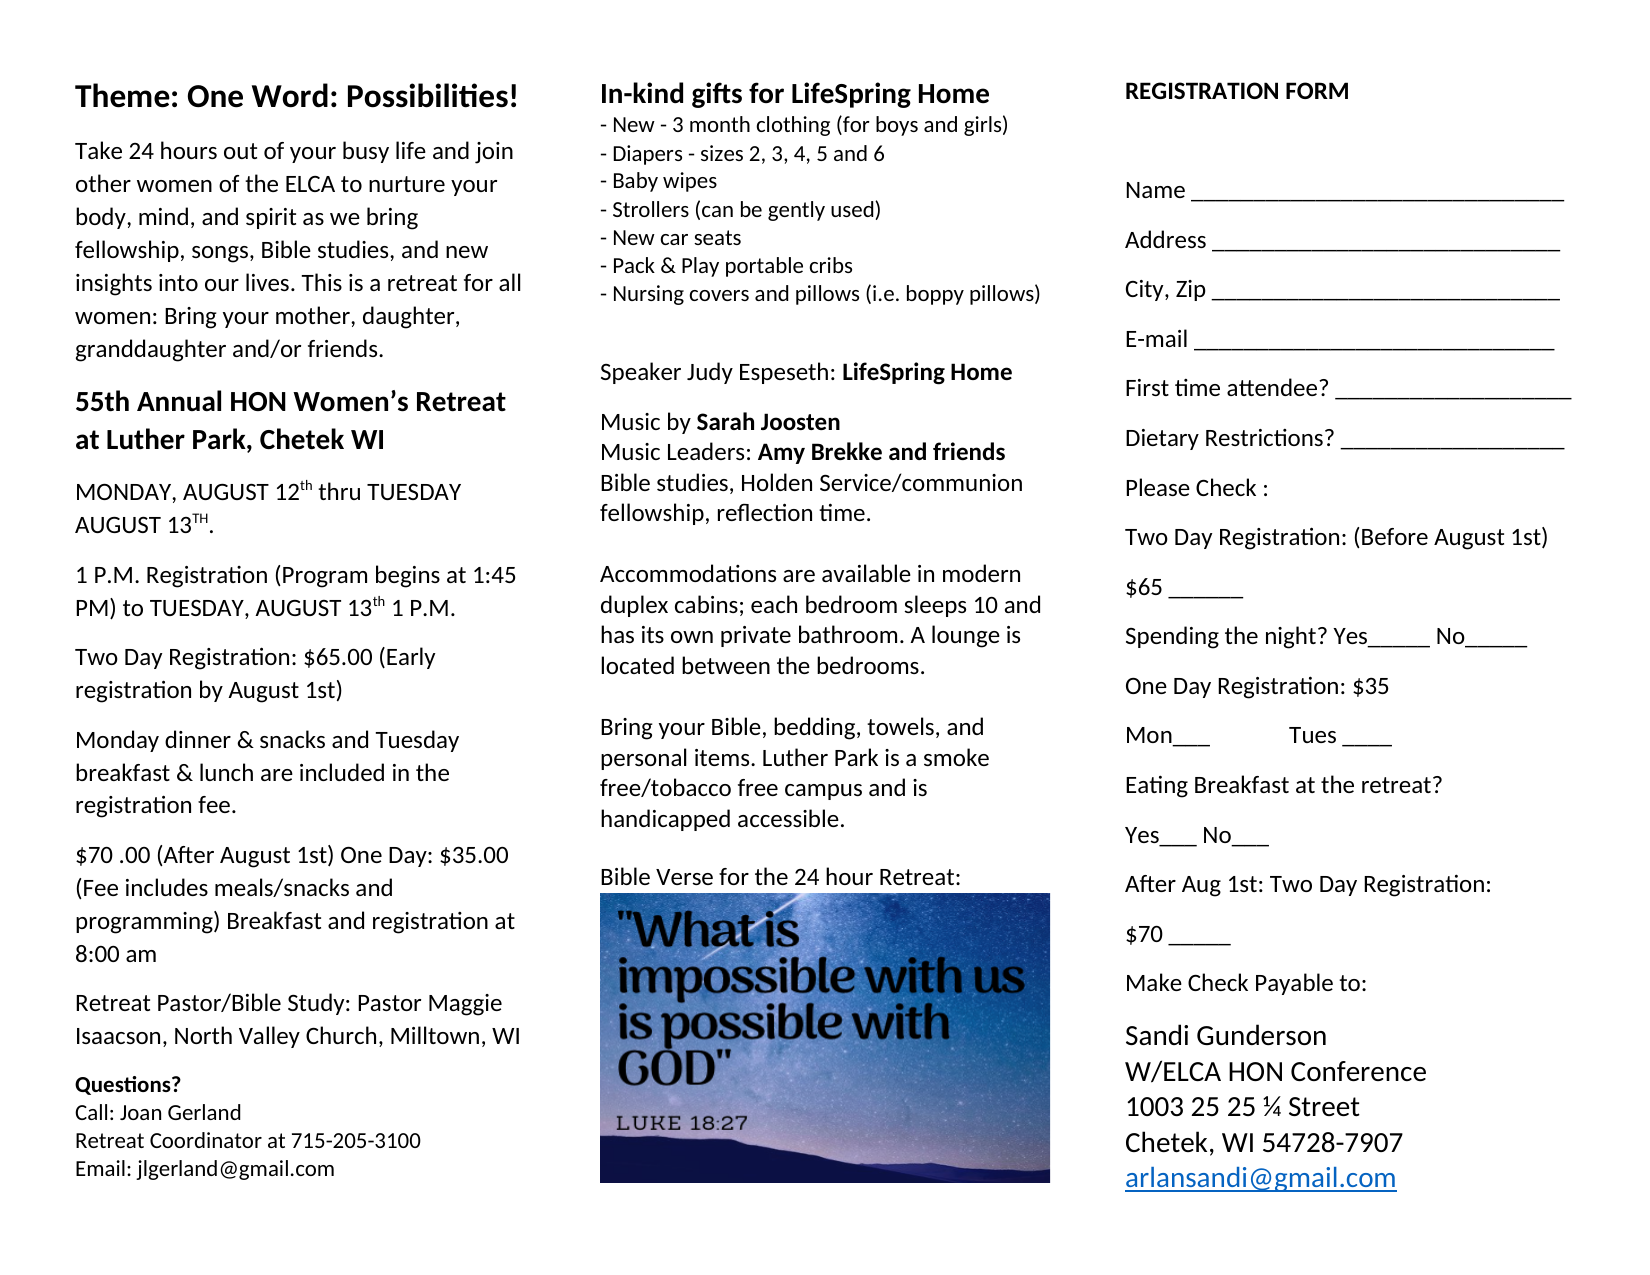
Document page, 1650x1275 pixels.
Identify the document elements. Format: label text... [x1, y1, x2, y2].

text W/ELCA HON Conference [1125, 1053, 1575, 1088]
text Chetek, WI 54728-7907 [1125, 1124, 1575, 1159]
text Accommodations are available in modern [600, 558, 1050, 589]
text - Diapers - sizes 2, 3, 4, 5 and 6 [600, 139, 1050, 167]
text Speaker Judy Espeseth: LifeSpring Home [600, 356, 1050, 387]
text - Pack & Play portable cribs [600, 251, 1050, 279]
text Make Check Payable to: [1125, 967, 1575, 998]
text In-kind gifts for LifeSpring Home [600, 75, 1050, 111]
text - Nursing covers and pillows (i.e. boppy pillows) [600, 279, 1050, 307]
text 1 P.M. Registration (Program begins at 1:45 PM) to TUESDAY, AUGUST 13th 1 P.M. [75, 559, 525, 622]
text Please Check : [1125, 472, 1575, 502]
text - New car seats [600, 223, 1050, 251]
text Music Leaders: Amy Brekke and friends [600, 436, 1050, 467]
text Dietary Restrictions? __________________ [1125, 422, 1575, 453]
text Retreat Pastor/Bible Study: Pastor Maggie Isaacson, North Valley Church, Milltown, WI [75, 987, 525, 1051]
text City, Zip ____________________________ [1125, 273, 1575, 304]
text - Strollers (can be gently used) [600, 195, 1050, 223]
text Sandi Gunderson [1125, 1017, 1575, 1053]
text Bible Verse for the 24 hour Retreat: [600, 861, 1050, 893]
text Address ____________________________ [1125, 224, 1575, 254]
text $70 .00 (After August 1st) One Day: $35.00 (Fee includes meals/snacks and programming) Breakfast and registration at 8:00 am [75, 839, 525, 968]
text Call: Joan Gerland [75, 1098, 525, 1126]
text Email: jlgerland@gmail.com [75, 1154, 525, 1182]
text Monday dinner & snacks and Tuesday breakfast & lunch are included in the registration fee. [75, 724, 525, 820]
text $65 ______ [1125, 571, 1575, 601]
text Name ______________________________ [1125, 174, 1575, 205]
text fellowship, reflection time. [600, 497, 1050, 528]
text Take 24 hours out of your busy life and join other women of the ELCA to nurture your body, mind, and spirit as we bring fellowship, songs, Bible studies, and new insights into our lives. This is a retreat for all women: Bring your mother, daughter, granddaughter and/or friends. [75, 136, 525, 364]
text Eating Breakfast at the retreat? [1125, 769, 1575, 800]
text Bring your Bible, bedding, towels, and personal items. Luther Park is a smoke free/tobacco free campus and is handicapped accessible. [600, 711, 1050, 833]
text Bible studies, Holden Service/communion [600, 467, 1050, 497]
text $70 _____ [1125, 918, 1575, 948]
picture [600, 893, 1050, 1183]
text REGISTRATION FORM [1125, 75, 1575, 106]
text Questions? [75, 1070, 525, 1098]
text Two Day Registration: $65.00 (Early registration by August 1st) [75, 641, 525, 705]
text - Baby wipes [600, 167, 1050, 195]
text E-mail _____________________________ [1125, 323, 1575, 353]
text Yes___ No___ [1125, 819, 1575, 849]
text Retreat Coordinator at 715-205-3100 [75, 1126, 525, 1154]
text 55th Annual HON Women’s Retreat at Luther Park, Chetek WI [75, 383, 525, 457]
text - New - 3 month clothing (for boys and girls) [600, 111, 1050, 139]
text 1003 25 25 ¼ Street [1125, 1088, 1575, 1124]
text Two Day Registration: (Before August 1st) [1125, 521, 1575, 552]
text duplex cabins; each bedroom sleeps 10 and has its own private bathroom. A lounge is located between the bedrooms. [600, 589, 1050, 681]
text arlansandi@gmail.com [1125, 1159, 1575, 1195]
text First time attendee? ___________________ [1125, 372, 1575, 403]
text Theme: One Word: Possibilities! [75, 75, 525, 116]
text Mon___ Tues ____ [1125, 719, 1575, 750]
text One Day Registration: $35 [1125, 670, 1575, 701]
text Spending the night? Yes_____ No_____ [1125, 620, 1575, 651]
text After Aug 1st: Two Day Registration: [1125, 868, 1575, 899]
text MONDAY, AUGUST 12th thru TUESDAY AUGUST 13TH. [75, 476, 525, 540]
text Music by Sarah Joosten [600, 406, 1050, 436]
